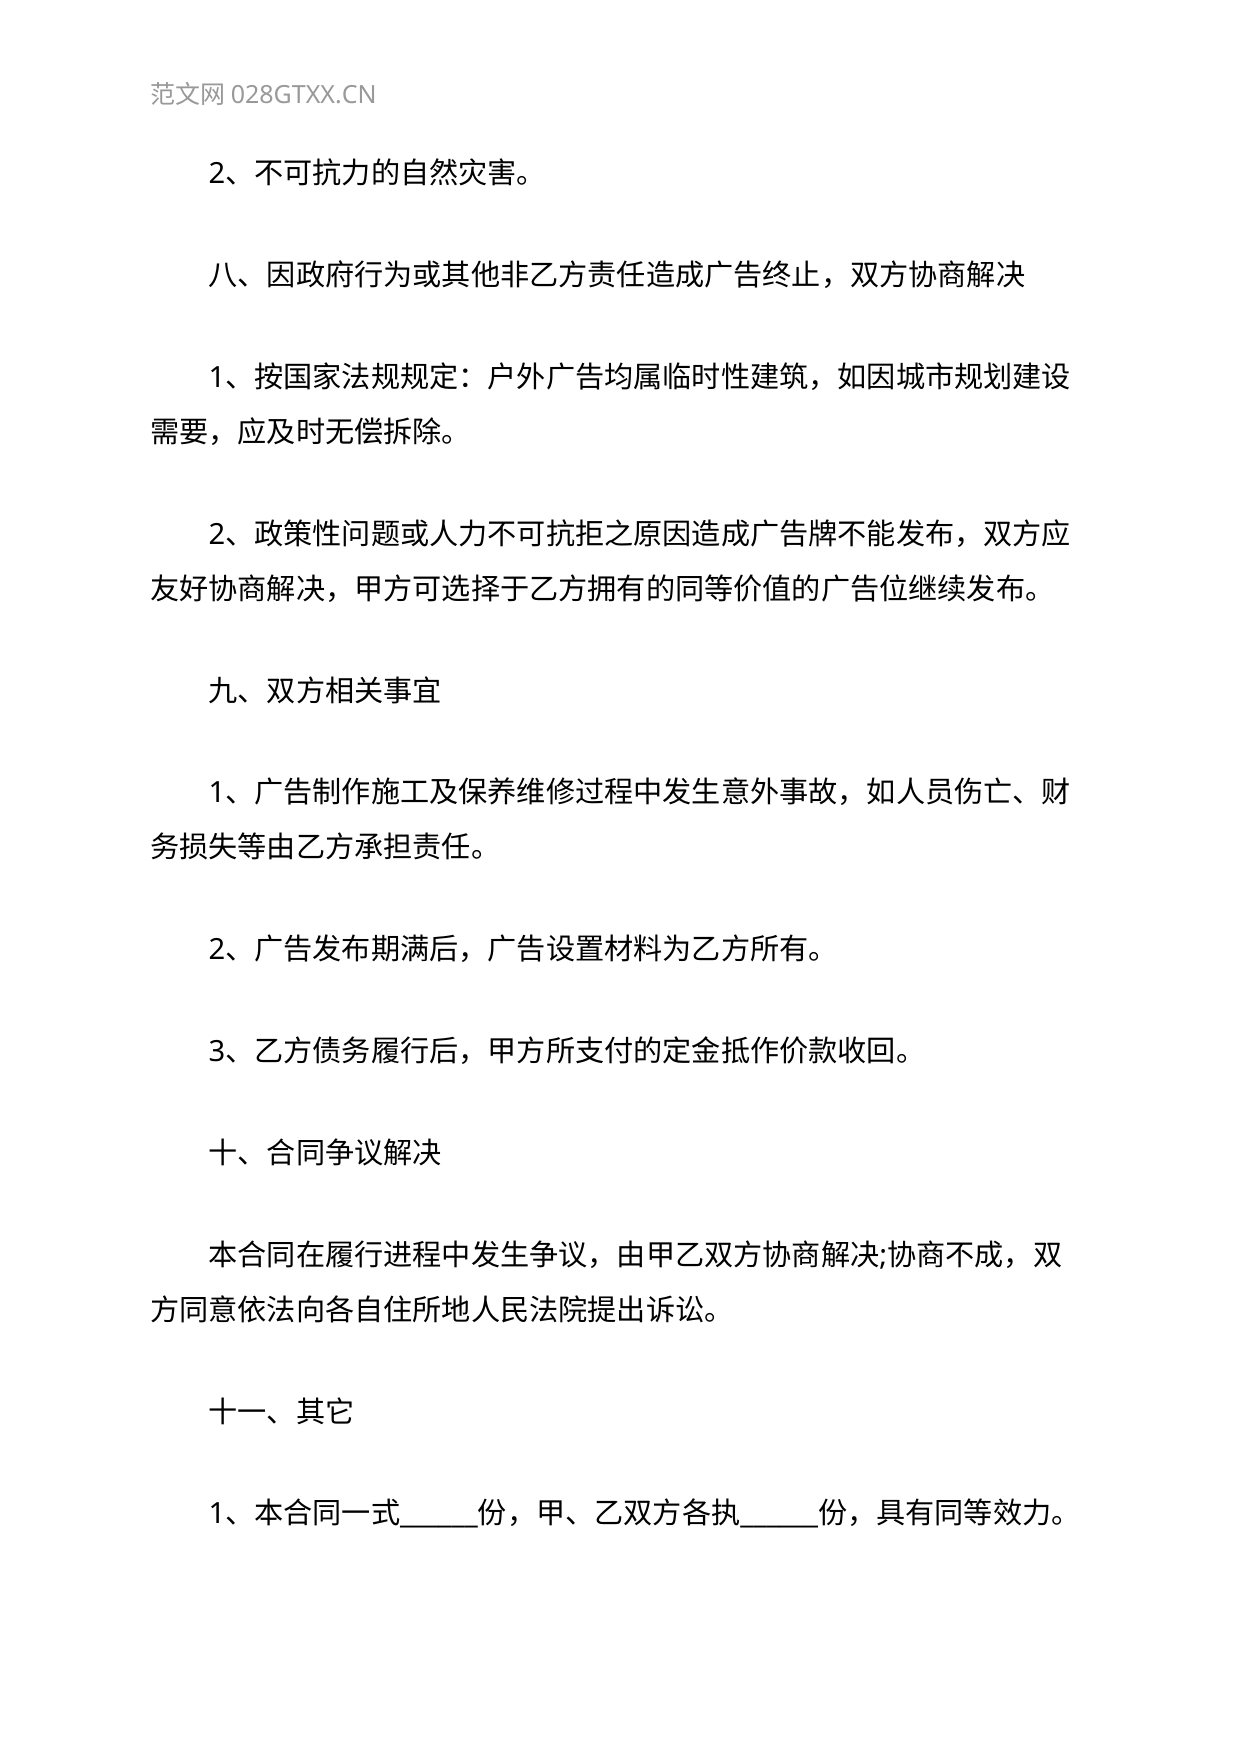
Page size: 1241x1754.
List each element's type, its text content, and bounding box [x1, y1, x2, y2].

text 十、合同争议解决 [150, 1130, 1090, 1172]
text 3、乙方债务履行后，甲方所支付的定金抵作价款收回。 [150, 1028, 1090, 1070]
text 1、本合同一式______份，甲、乙双方各执______份，具有同等效力。 [150, 1490, 1090, 1532]
text 2、政策性问题或人力不可抗拒之原因造成广告牌不能发布，双方应友好协商解决，甲方可选择于乙方拥有的同等价值的广告位继续发布。 [150, 511, 1090, 608]
text 1、广告制作施工及保养维修过程中发生意外事故，如人员伤亡、财务损失等由乙方承担责任。 [150, 769, 1090, 866]
text 2、不可抗力的自然灾害。 [150, 150, 1090, 192]
text 九、双方相关事宜 [150, 667, 1090, 709]
text 2、广告发布期满后，广告设置材料为乙方所有。 [150, 926, 1090, 968]
text 本合同在履行进程中发生争议，由甲乙双方协商解决;协商不成，双方同意依法向各自住所地人民法院提出诉讼。 [150, 1232, 1090, 1329]
text 1、按国家法规规定：户外广告均属临时性建筑，如因城市规划建设需要，应及时无偿拆除。 [150, 354, 1090, 451]
text 八、因政府行为或其他非乙方责任造成广告终止，双方协商解决 [150, 252, 1090, 294]
text 十一、其它 [150, 1388, 1090, 1431]
